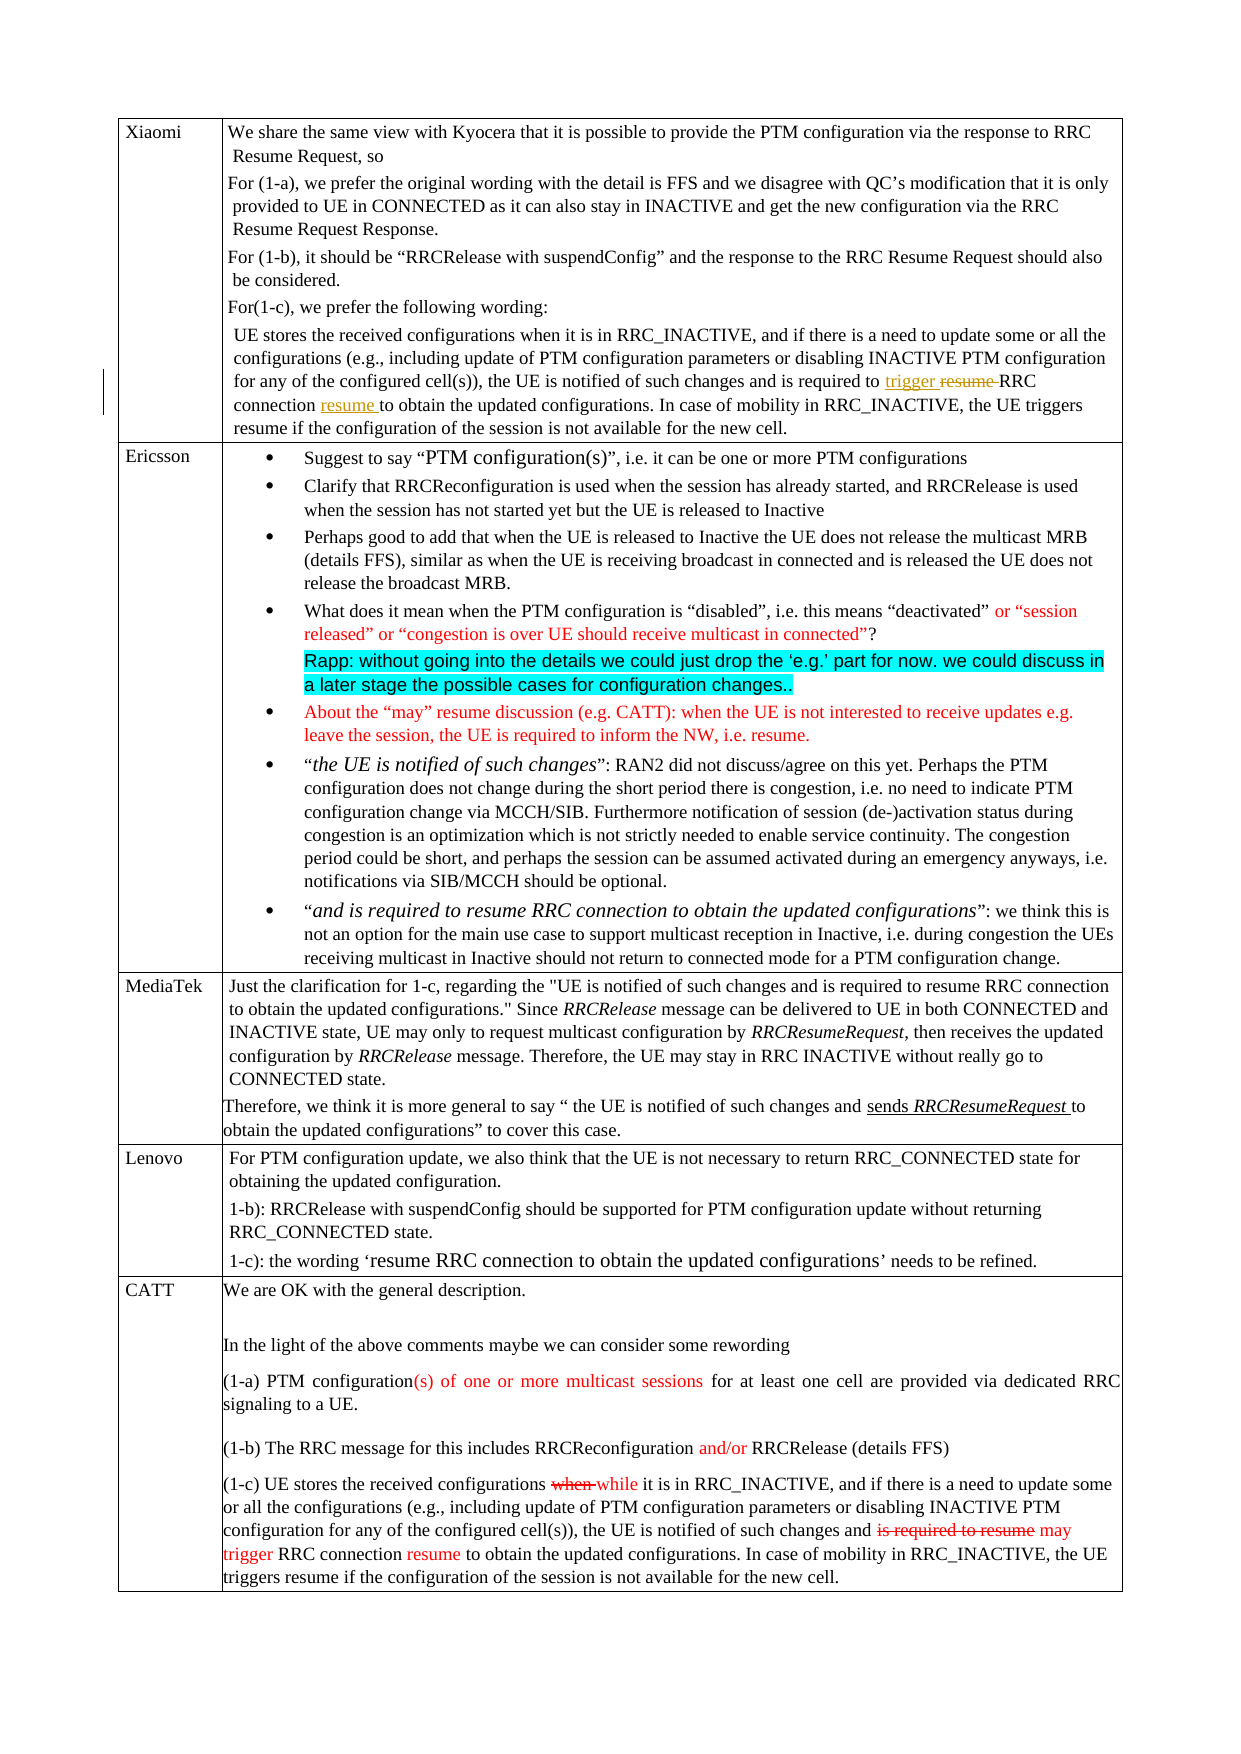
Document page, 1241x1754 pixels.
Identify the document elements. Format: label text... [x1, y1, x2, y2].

table_cell CATT [119, 1277, 222, 1591]
table_cell For PTM configuration update, we also think that the UE is not necessary to return RRC_CONNECTED state for obtaining the updated configuration. 1-b): RRCRelease with suspendConfig should be supported for PTM configuration update without returning RRC_CONNECTED state. 1-c): the wording ‘resume RRC connection to obtain the updated configurations’ needs to be refined. [223, 1145, 1122, 1276]
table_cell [223, 1277, 1122, 1591]
table_cell Xiaomi [119, 119, 222, 442]
table_cell We share the same view with Kyocera that it is possible to provide the PTM configuration via the response to RRC Resume Request, so For (1-a), we prefer the original wording with the detail is FFS and we disagree with QC’s modification that it is only provided to UE in CONNECTED as it can also stay in INACTIVE and get the new configuration via the RRC Resume Request Response. For (1-b), it should be “RRCRelease with suspendConfig” and the response to the RRC Resume Request should also be considered. For(1-c), we prefer the following wording: UE stores the received configurations when it is in RRC_INACTIVE, and if there is a need to update some or all the configurations (e.g., including update of PTM configuration parameters or disabling INACTIVE PTM configuration for any of the configured cell(s)), the UE is notified of such changes and is required to RRC connection to obtain the updated configurations. In case of mobility in RRC_INACTIVE, the UE triggers resume if the configuration of the session is not available for the new cell. [223, 119, 1122, 442]
table_cell Suggest to say “PTM configuration(s)”, i.e. it can be one or more PTM configurations Clarify that RRCReconfiguration is used when the session has already started, and RRCRelease is used when the session has not started yet but the UE is released to Inactive Perhaps good to add that when the UE is released to Inactive the UE does not release the multicast MRB (details FFS), similar as when the UE is receiving broadcast in connected and is released the UE does not release the broadcast MRB. What does it mean when the PTM configuration is “disabled”, i.e. this means “deactivated” or “session released” or “congestion is over UE should receive multicast in connected”? Rapp: without going into the details we could just drop the ‘e.g.’ part for now. we could discuss in a later stage the possible cases for configuration changes.. About the “may” resume discussion (e.g. CATT): when the UE is not interested to receive updates e.g. leave the session, the UE is required to inform the NW, i.e. resume. “the UE is notified of such changes”: RAN2 did not discuss/agree on this yet. Perhaps the PTM configuration does not change during the short period there is congestion, i.e. no need to indicate PTM configuration change via MCCH/SIB. Furthermore notification of session (de-)activation status during congestion is an optimization which is not strictly needed to enable service continuity. The congestion period could be short, and perhaps the session can be assumed activated during an emergency anyways, i.e. notifications via SIB/MCCH should be optional. “and is required to resume RRC connection to obtain the updated configurations”: we think this is not an option for the main use case to support multicast reception in Inactive, i.e. during congestion the UEs receiving multicast in Inactive should not return to connected mode for a PTM configuration change. [223, 443, 1122, 972]
table_cell Just the clarification for 1-c, regarding the "UE is notified of such changes and is required to resume RRC connection to obtain the updated configurations." Since RRCRelease message can be delivered to UE in both CONNECTED and INACTIVE state, UE may only to request multicast configuration by RRCResumeRequest, then receives the updated configuration by RRCRelease message. Therefore, the UE may stay in RRC INACTIVE without really go to CONNECTED state. Therefore, we think it is more general to say “ the UE is notified of such changes and sends RRCResumeRequest to obtain the updated configurations” to cover this case. [223, 973, 1122, 1144]
table_cell Ericsson [119, 443, 222, 972]
table_cell MediaTek [119, 973, 222, 1144]
table_cell Lenovo [119, 1145, 222, 1276]
